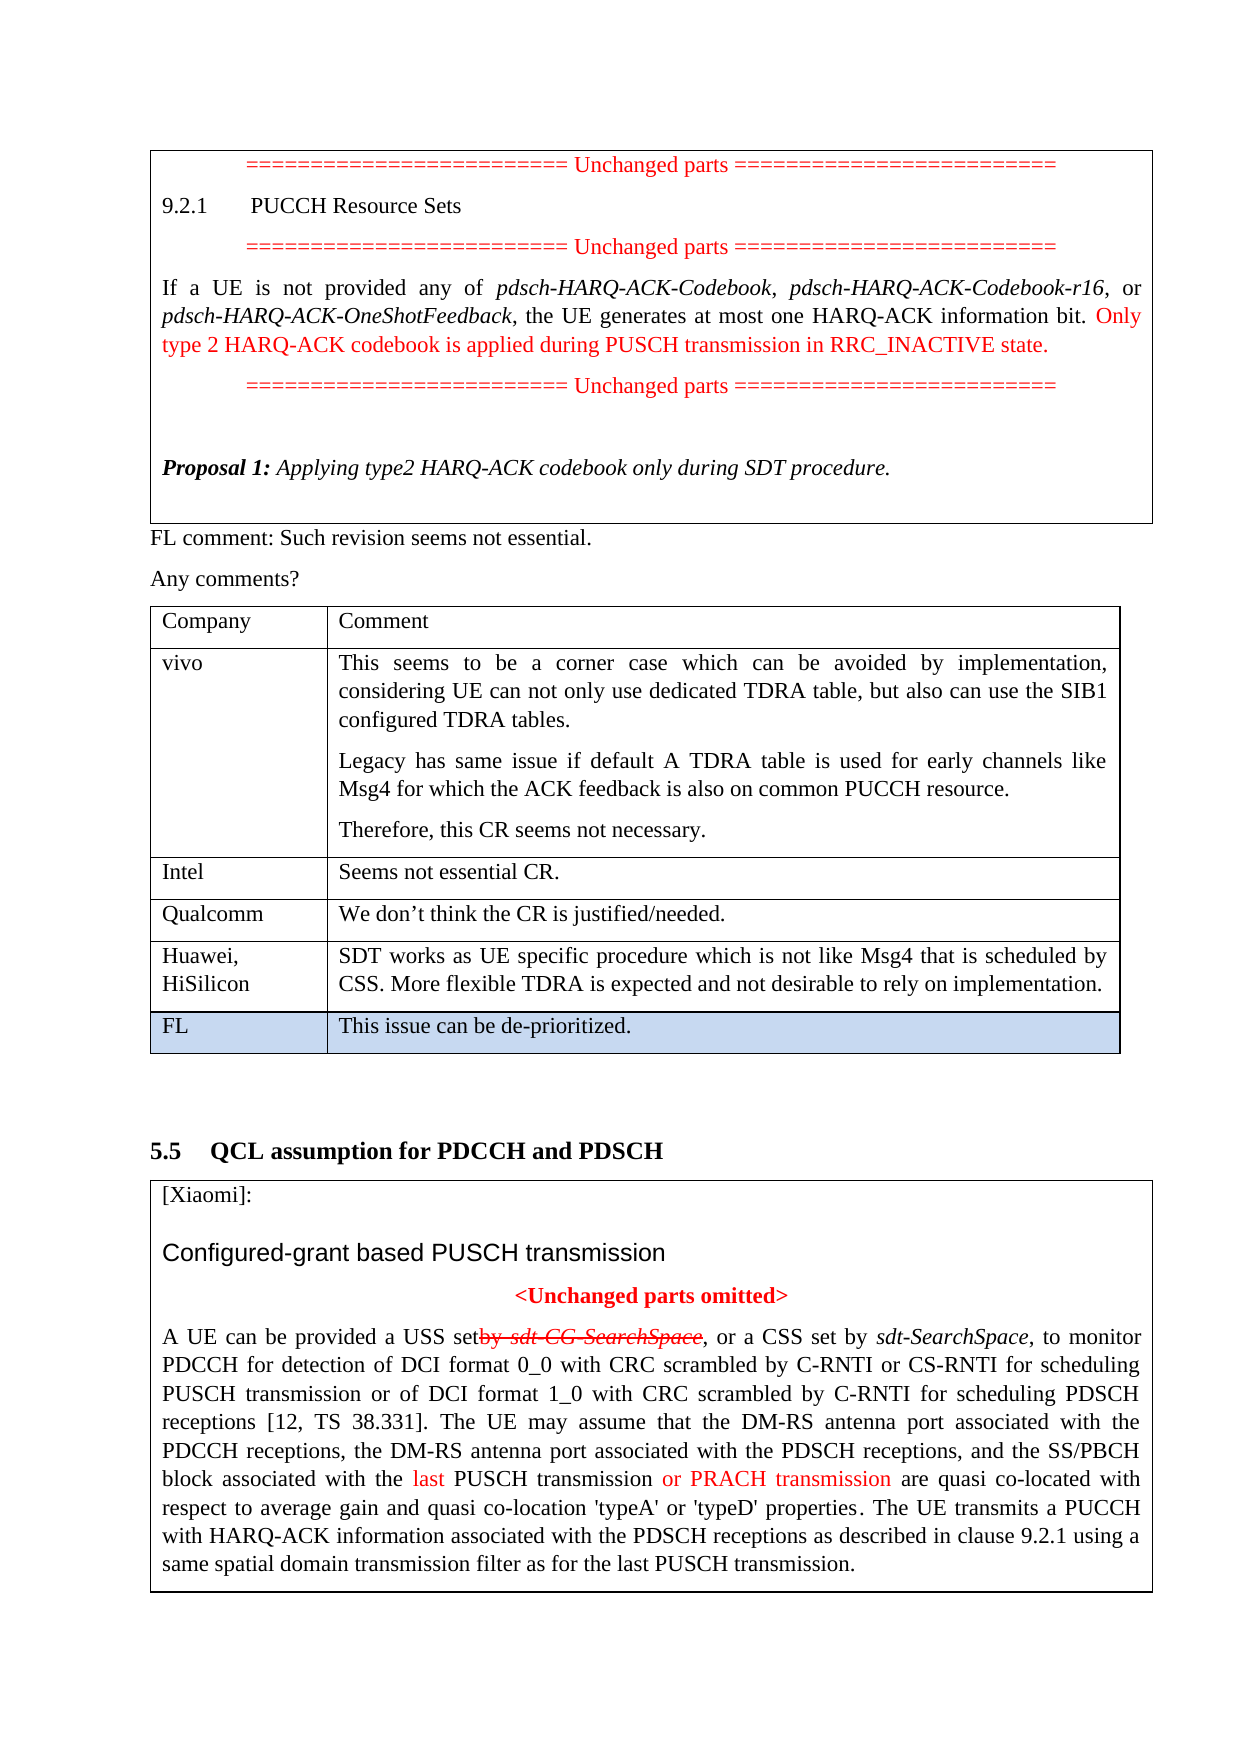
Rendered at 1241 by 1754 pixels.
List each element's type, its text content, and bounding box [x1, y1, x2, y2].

table_cell Huawei, HiSilicon [151, 942, 327, 1011]
subtitle QCL assumption for PDCCH and PDSCH [150, 1136, 1120, 1165]
table_header Company [151, 607, 327, 648]
table_cell Qualcomm [151, 900, 327, 941]
table_cell We don’t think the CR is justified/needed. [328, 900, 1119, 941]
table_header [151, 1181, 1152, 1591]
table_header Comment [328, 607, 1119, 648]
table_cell This seems to be a corner case which can be avoided by implementation, considering UE can not only use dedicated TDRA table, but also can use the SIB1 configured TDRA tables. Legacy has same issue if default A TDRA table is used for early channels like Msg4 for which the ACK feedback is also on common PUCCH resource. Therefore, this CR seems not necessary. [328, 649, 1119, 857]
table_cell This issue can be de-prioritized. [328, 1013, 1119, 1053]
text FL comment: Such revision seems not essential. [150, 524, 1120, 550]
table_cell FL [151, 1013, 327, 1053]
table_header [151, 151, 1152, 523]
table_cell Intel [151, 858, 327, 899]
table_cell Seems not essential CR. [328, 858, 1119, 899]
table_cell vivo [151, 649, 327, 857]
text Any comments? [150, 565, 1120, 591]
table_cell SDT works as UE specific procedure which is not like Msg4 that is scheduled by CSS. More flexible TDRA is expected and not desirable to rely on implementation. [328, 942, 1119, 1011]
